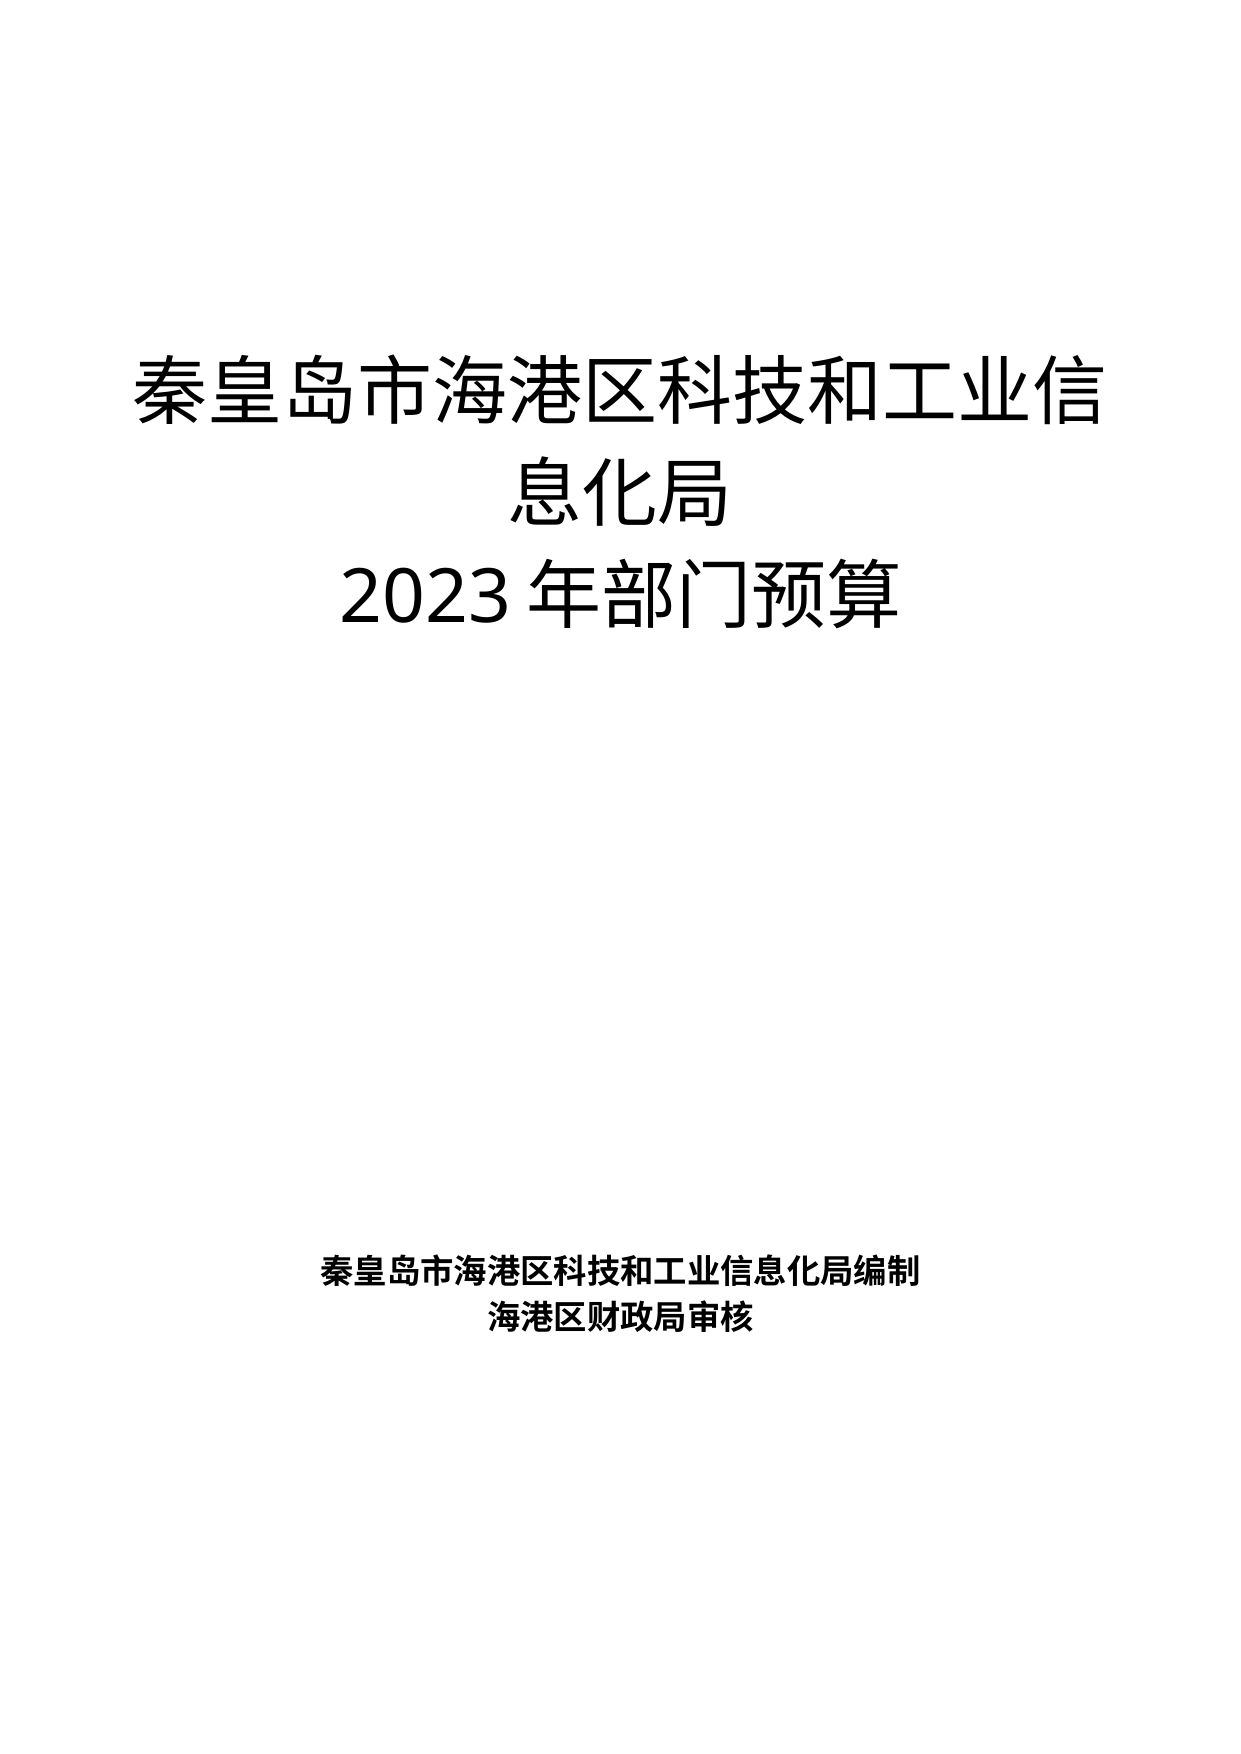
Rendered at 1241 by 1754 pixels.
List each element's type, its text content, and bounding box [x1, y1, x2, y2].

text 2023年部门预算 [118, 542, 1122, 644]
text 秦皇岛市海港区科技和工业信息化局编制 [118, 1248, 1122, 1293]
text 海港区财政局审核 [118, 1293, 1122, 1339]
text 秦皇岛市海港区科技和工业信息化局 [118, 338, 1122, 542]
